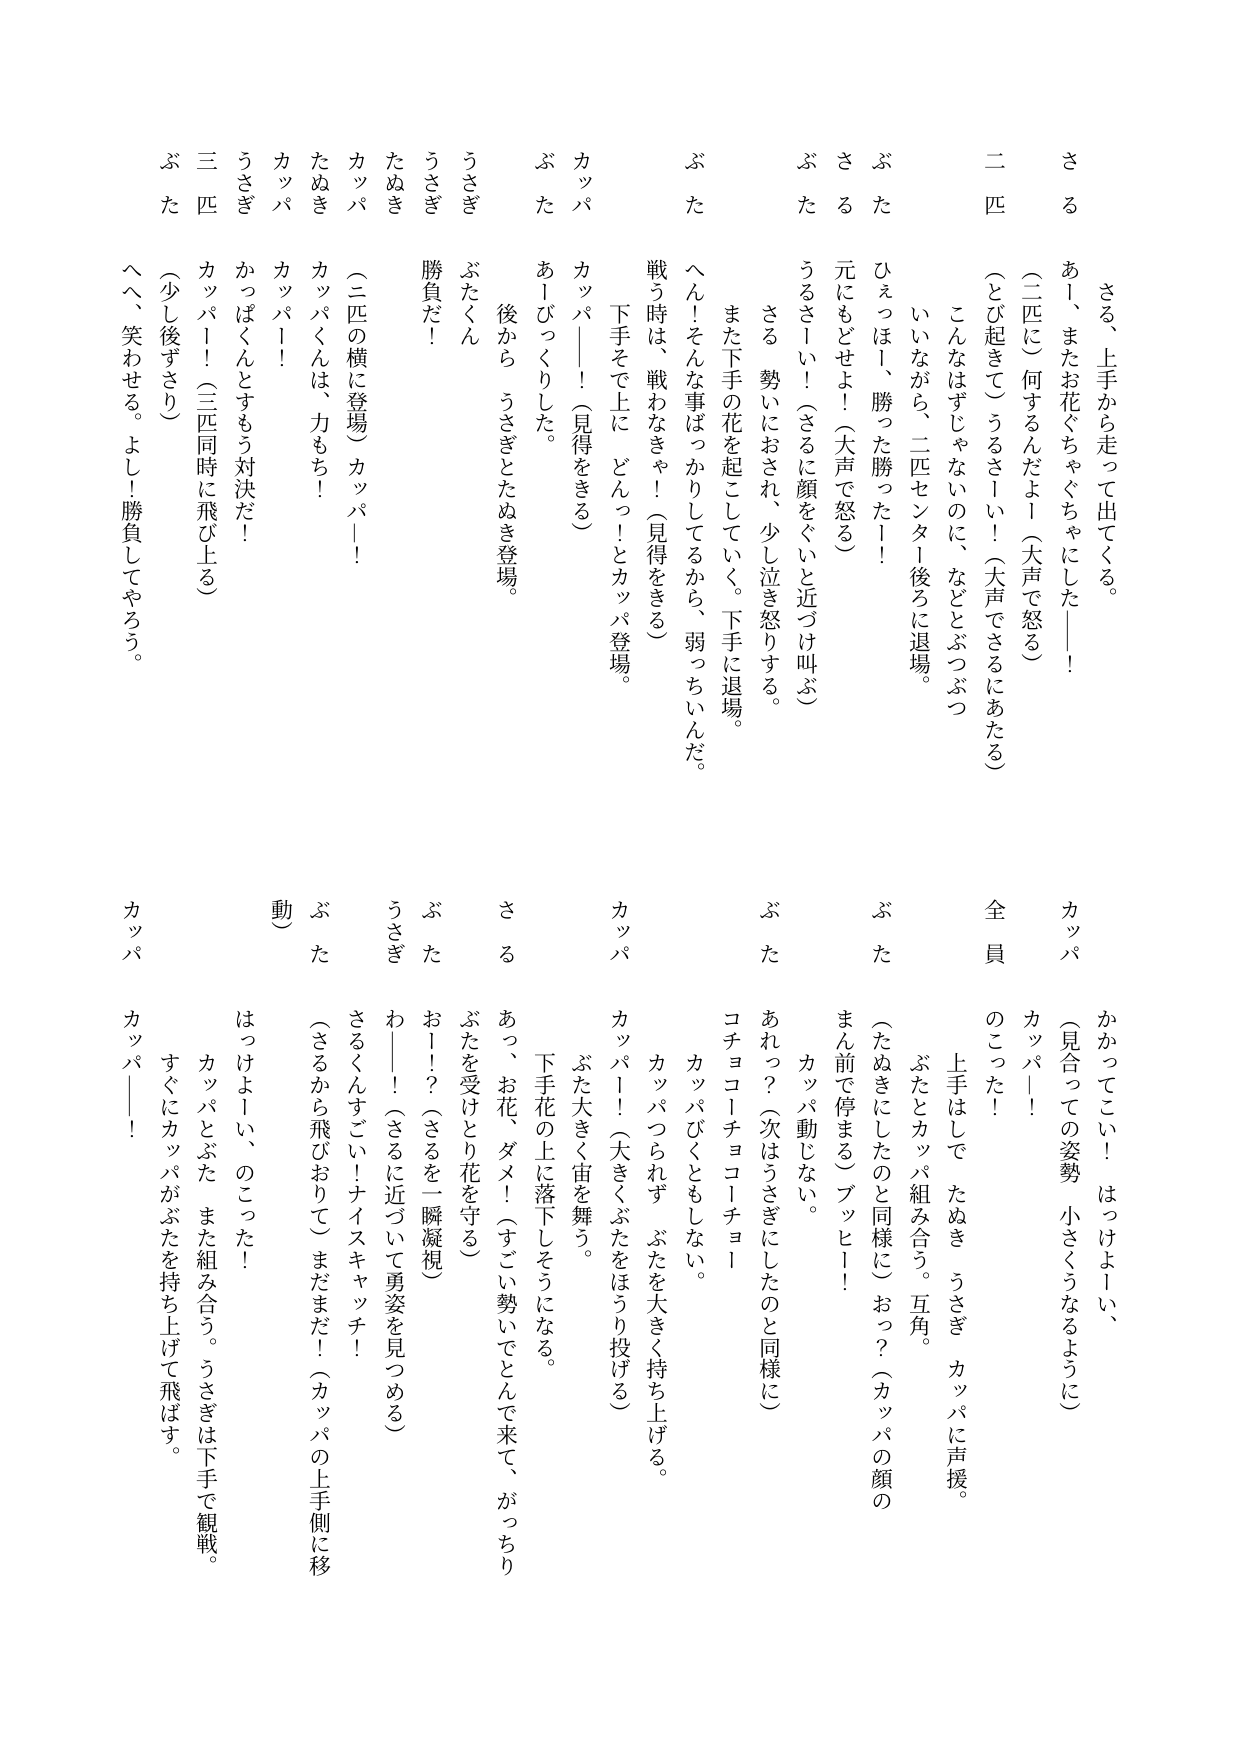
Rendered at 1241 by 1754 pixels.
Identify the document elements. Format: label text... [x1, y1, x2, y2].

text ぶ た （さるから飛びおりて）まだまだ！（カッパの上手側に移動） [264, 899, 339, 1604]
text ぶ た （少し後ずさり） [151, 150, 189, 855]
text 下手花の上に落下しそうになる。 [526, 899, 564, 1604]
text うさぎ ぶたくん [451, 150, 489, 855]
text 三 匹 カッパー！（三匹同時に飛び上る） [189, 150, 226, 855]
text うさぎ 勝負だ！ [414, 150, 451, 855]
text すぐにカッパがぶたを持ち上げて飛ばす。 [151, 899, 189, 1604]
text さる 勢いにおされ、少し泣き怒りする。 [751, 150, 789, 855]
text ぶ た あーびっくりした。 [526, 150, 564, 855]
text うさぎ かっぱくんとすもう対決だ！ [226, 150, 264, 855]
text こんなはずじゃないのに、などとぶつぶつ [939, 150, 976, 855]
text さ る 元にもどせよ！（大声で怒る） [826, 150, 864, 855]
text カッパ カッパ――！（見得をきる） [564, 150, 601, 855]
text カッパ動じない。 [789, 899, 826, 1604]
text 上手はしで たぬき うさぎ カッパに声援。 [939, 899, 976, 1604]
text まん前で停まる）ブッヒー！ [826, 899, 864, 1604]
text カッパびくともしない。 [676, 899, 714, 1604]
text さ る あっ、お花、ダメ！（すごい勢いでとんで来て、がっちり [489, 899, 526, 1604]
text はっけよーい、のこった！ [226, 899, 264, 1604]
text 後から うさぎとたぬき登場。 [489, 150, 526, 855]
text ぶ た おー！？（さるを一瞬凝視） [414, 899, 451, 1604]
text （二匹に）何するんだよー（大声で怒る） [1014, 150, 1051, 855]
text たぬき カッパくんは、力もち！ [301, 150, 339, 855]
text ぶ た ひぇっほー、勝った勝ったー！ [864, 150, 901, 855]
text カッパ （見合っての姿勢 小さくうなるように） [1051, 899, 1089, 1604]
text さ る あー、またお花ぐちゃぐちゃにした――！ [1051, 150, 1089, 855]
text さるくんすごい！ナイスキャッチ！ [339, 899, 376, 1604]
text うさぎ わ――！（さるに近づいて勇姿を見つめる） [376, 899, 414, 1604]
text カッパ―！ [1014, 899, 1051, 1604]
text たぬき [376, 150, 414, 855]
text ぶ た へん！そんな事ばっかりしてるから、弱っちいんだ。 [676, 150, 714, 855]
text カッパ （ニ匹の横に登場）カッパ―！ [339, 150, 376, 855]
text 下手そで上に どんっ！とカッパ登場。 [601, 150, 639, 855]
text 全 員 のこった！ [976, 899, 1014, 1604]
text ぶ た あれっ？（次はうさぎにしたのと同様に） [751, 899, 789, 1604]
text 二 匹 （とび起きて）うるさーい！（大声でさるにあたる） [976, 150, 1014, 855]
text ぶ た うるさーい！（さるに顔をぐいと近づけ叫ぶ） [789, 150, 826, 855]
text また下手の花を起こしていく。下手に退場。 [714, 150, 751, 855]
text カッパ カッパー！（大きくぶたをほうり投げる） [601, 899, 639, 1604]
text いいながら、二匹センター後ろに退場。 [901, 150, 939, 855]
text へへ、笑わせる。よし！勝負してやろう。 [114, 150, 151, 855]
text カッパ カッパ――！ [114, 899, 151, 1604]
text さる、上手から走って出てくる。 [1089, 150, 1126, 855]
text ぶたを受けとり花を守る） [451, 899, 489, 1604]
text カッパとぶた また組み合う。うさぎは下手で観戦。 [189, 899, 226, 1604]
text ぶたとカッパ組み合う。互角。 [901, 899, 939, 1604]
text コチョコーチョコーチョー [714, 899, 751, 1604]
text 戦う時は、戦わなきゃ！（見得をきる） [639, 150, 676, 855]
text カッパ カッパー！ [264, 150, 301, 855]
text ぶ た （たぬきにしたのと同様に）おっ？（カッパの顔の [864, 899, 901, 1604]
text カッパつられず ぶたを大きく持ち上げる。 [639, 899, 676, 1604]
text ぶた大きく宙を舞う。 [564, 899, 601, 1604]
text かかってこい！ はっけよーい、 [1089, 899, 1126, 1604]
